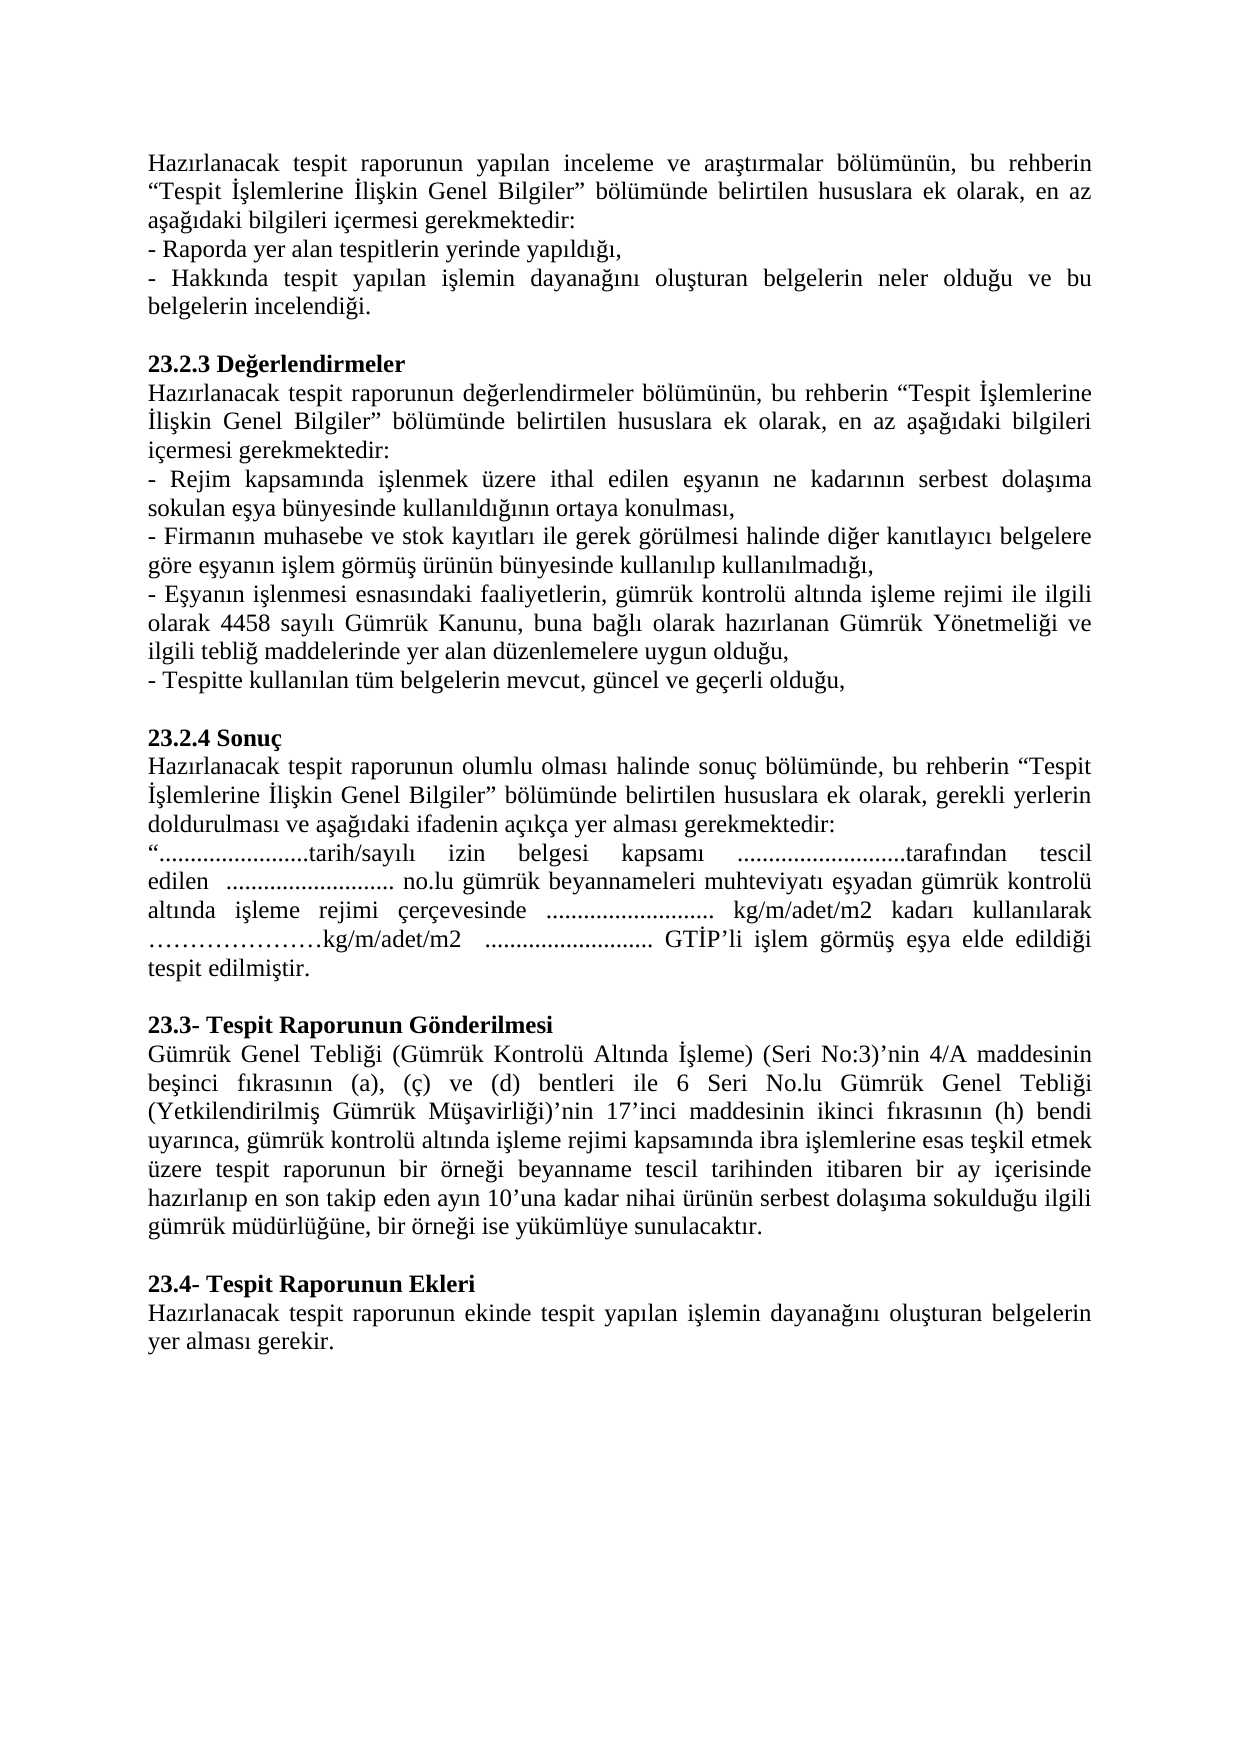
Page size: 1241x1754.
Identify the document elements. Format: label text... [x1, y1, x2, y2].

text 23.2.4 Sonuç [148, 723, 1093, 751]
text Hazırlanacak tespit raporunun değerlendirmeler bölümünün, bu rehberin “Tespit İşlemlerine İlişkin Genel Bilgiler” bölümünde belirtilen hususlara ek olarak, en az aşağıdaki bilgileri içermesi gerekmektedir: [148, 378, 1093, 464]
text “........................tarih/sayılı izin belgesi kapsamı ...........................tarafından tescil edilen ........................... no.lu gümrük beyannameleri muhteviyatı eşyadan gümrük kontrolü altında işleme rejimi çerçevesinde ........................... kg/m/adet/m2 kadarı kullanılarak …………………kg/m/adet/m2 ........................... GTİP’li işlem görmüş eşya elde edildiği tespit edilmiştir. [148, 838, 1093, 981]
text Gümrük Genel Tebliği (Gümrük Kontrolü Altında İşleme) (Seri No:3)’nin 4/A maddesinin beşinci fıkrasının (a), (ç) ve (d) bentleri ile 6 Seri No.lu Gümrük Genel Tebliği (Yetkilendirilmiş Gümrük Müşavirliği)’nin 17’inci maddesinin ikinci fıkrasının (h) bendi uyarınca, gümrük kontrolü altında işleme rejimi kapsamında ibra işlemlerine esas teşkil etmek üzere tespit raporunun bir örneği beyanname tescil tarihinden itibaren bir ay içerisinde hazırlanıp en son takip eden ayın 10’una kadar nihai ürünün serbest dolaşıma sokulduğu ilgili gümrük müdürlüğüne, bir örneği ise yükümlüye sunulacaktır. [148, 1039, 1093, 1240]
text - Hakkında tespit yapılan işlemin dayanağını oluşturan belgelerin neler olduğu ve bu belgelerin incelendiği. [148, 263, 1093, 320]
text Hazırlanacak tespit raporunun yapılan inceleme ve araştırmalar bölümünün, bu rehberin “Tespit İşlemlerine İlişkin Genel Bilgiler” bölümünde belirtilen hususlara ek olarak, en az aşağıdaki bilgileri içermesi gerekmektedir: [148, 148, 1093, 234]
text Hazırlanacak tespit raporunun ekinde tespit yapılan işlemin dayanağını oluşturan belgelerin yer alması gerekir. [148, 1298, 1093, 1355]
text - Tespitte kullanılan tüm belgelerin mevcut, güncel ve geçerli olduğu, [148, 665, 1093, 694]
text 23.4- Tespit Raporunun Ekleri [148, 1269, 1093, 1298]
text Hazırlanacak tespit raporunun olumlu olması halinde sonuç bölümünde, bu rehberin “Tespit İşlemlerine İlişkin Genel Bilgiler” bölümünde belirtilen hususlara ek olarak, gerekli yerlerin doldurulması ve aşağıdaki ifadenin açıkça yer alması gerekmektedir: [148, 751, 1093, 838]
text - Eşyanın işlenmesi esnasındaki faaliyetlerin, gümrük kontrolü altında işleme rejimi ile ilgili olarak 4458 sayılı Gümrük Kanunu, buna bağlı olarak hazırlanan Gümrük Yönetmeliği ve ilgili tebliğ maddelerinde yer alan düzenlemelere uygun olduğu, [148, 579, 1093, 665]
text 23.2.3 Değerlendirmeler [148, 349, 1093, 378]
text 23.3- Tespit Raporunun Gönderilmesi [148, 1010, 1093, 1039]
text - Firmanın muhasebe ve stok kayıtları ile gerek görülmesi halinde diğer kanıtlayıcı belgelere göre eşyanın işlem görmüş ürünün bünyesinde kullanılıp kullanılmadığı, [148, 521, 1093, 579]
text - Rejim kapsamında işlenmek üzere ithal edilen eşyanın ne kadarının serbest dolaşıma sokulan eşya bünyesinde kullanıldığının ortaya konulması, [148, 464, 1093, 521]
text - Raporda yer alan tespitlerin yerinde yapıldığı, [148, 234, 1093, 263]
